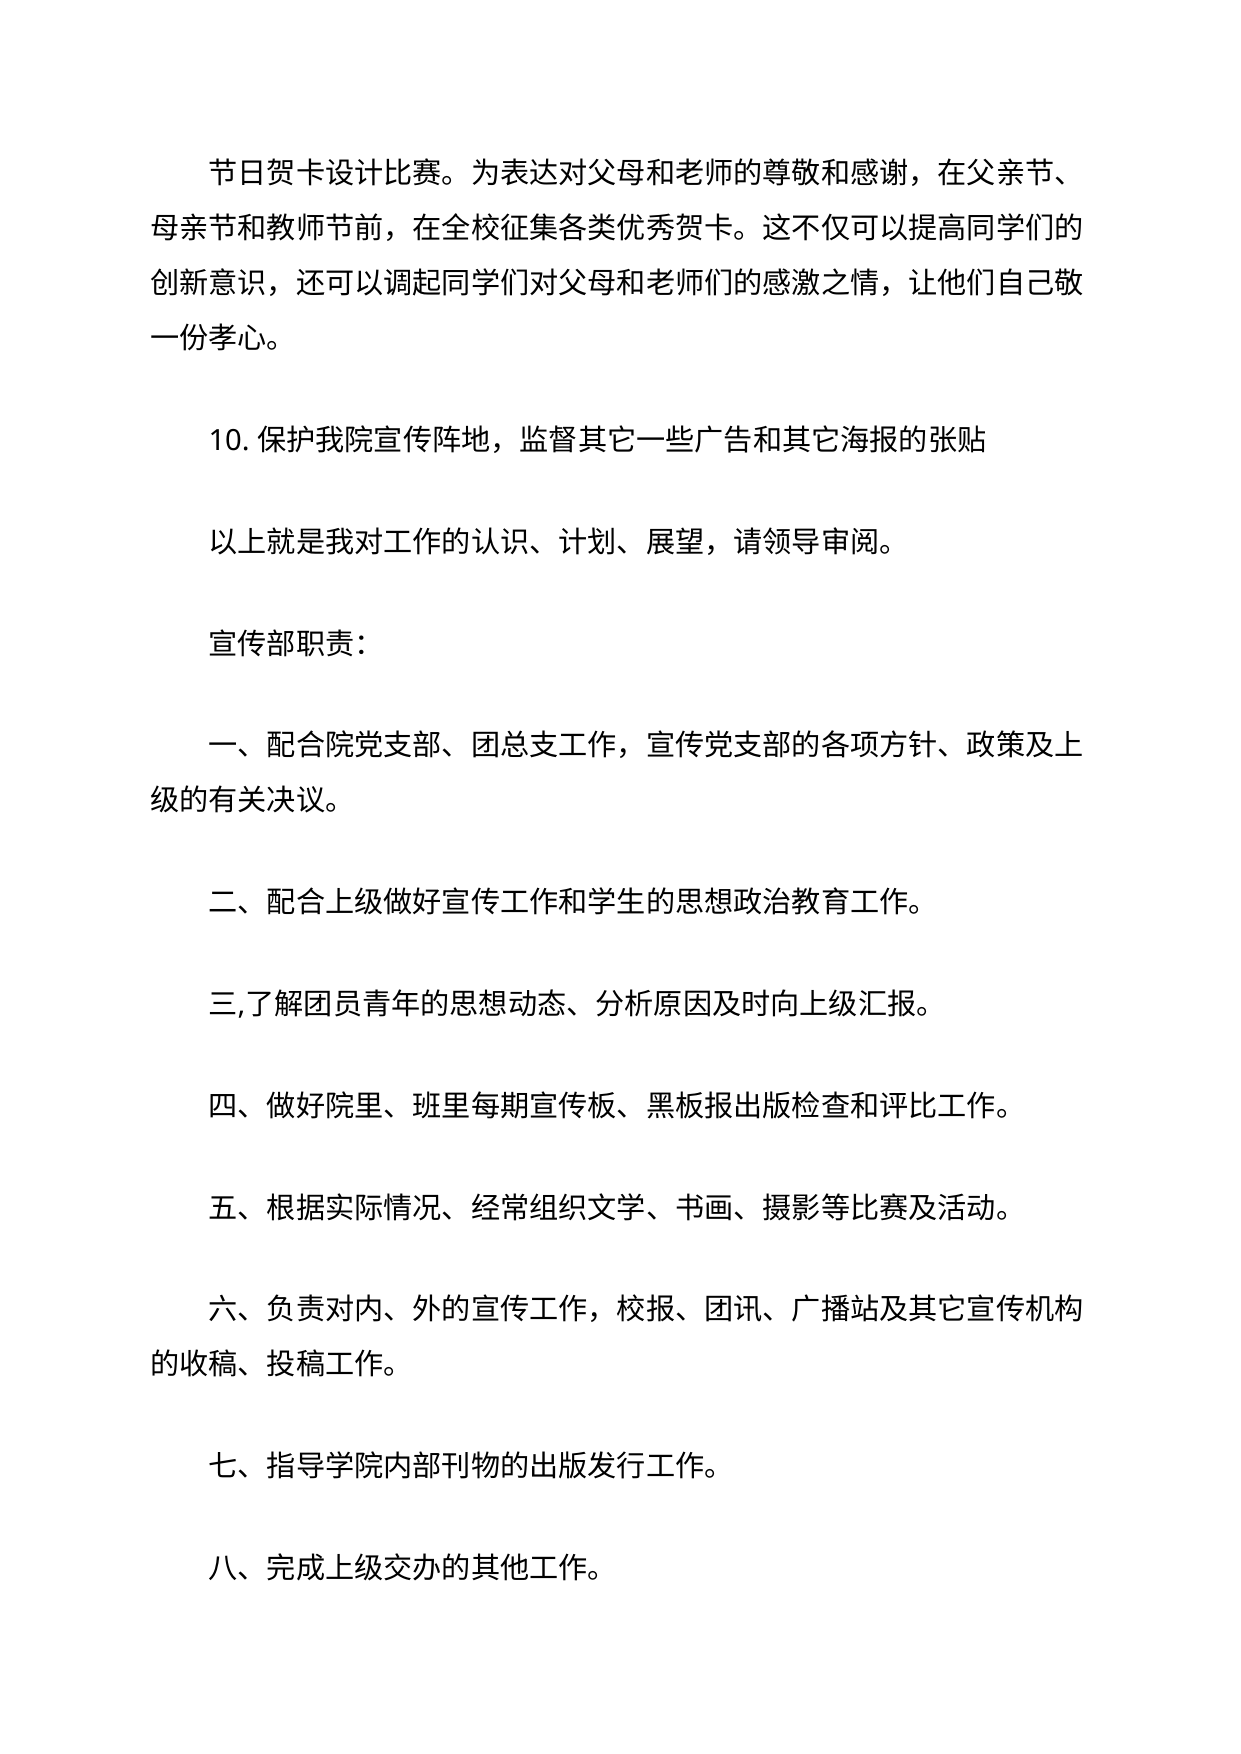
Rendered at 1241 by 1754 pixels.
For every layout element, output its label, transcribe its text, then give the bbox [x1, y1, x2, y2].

text 一、配合院党支部、团总支工作，宣传党支部的各项方针、政策及上级的有关决议。 [150, 722, 1090, 819]
text 节日贺卡设计比赛。为表达对父母和老师的尊敬和感谢，在父亲节、母亲节和教师节前，在全校征集各类优秀贺卡。这不仅可以提高同学们的创新意识，还可以调起同学们对父母和老师们的感激之情，让他们自己敬一份孝心。 [150, 150, 1090, 357]
text 六、负责对内、外的宣传工作，校报、团讯、广播站及其它宣传机构的收稿、投稿工作。 [150, 1286, 1090, 1383]
text 八、完成上级交办的其他工作。 [150, 1544, 1090, 1587]
text 五、根据实际情况、经常组织文学、书画、摄影等比赛及活动。 [150, 1184, 1090, 1226]
text 以上就是我对工作的认识、计划、展望，请领导审阅。 [150, 518, 1090, 561]
text 四、做好院里、班里每期宣传板、黑板报出版检查和评比工作。 [150, 1082, 1090, 1125]
text 10. 保护我院宣传阵地，监督其它一些广告和其它海报的张贴 [150, 416, 1090, 459]
text 宣传部职责： [150, 620, 1090, 662]
text 七、指导学院内部刊物的出版发行工作。 [150, 1443, 1090, 1485]
text 三,了解团员青年的思想动态、分析原因及时向上级汇报。 [150, 980, 1090, 1023]
text 二、配合上级做好宣传工作和学生的思想政治教育工作。 [150, 879, 1090, 921]
